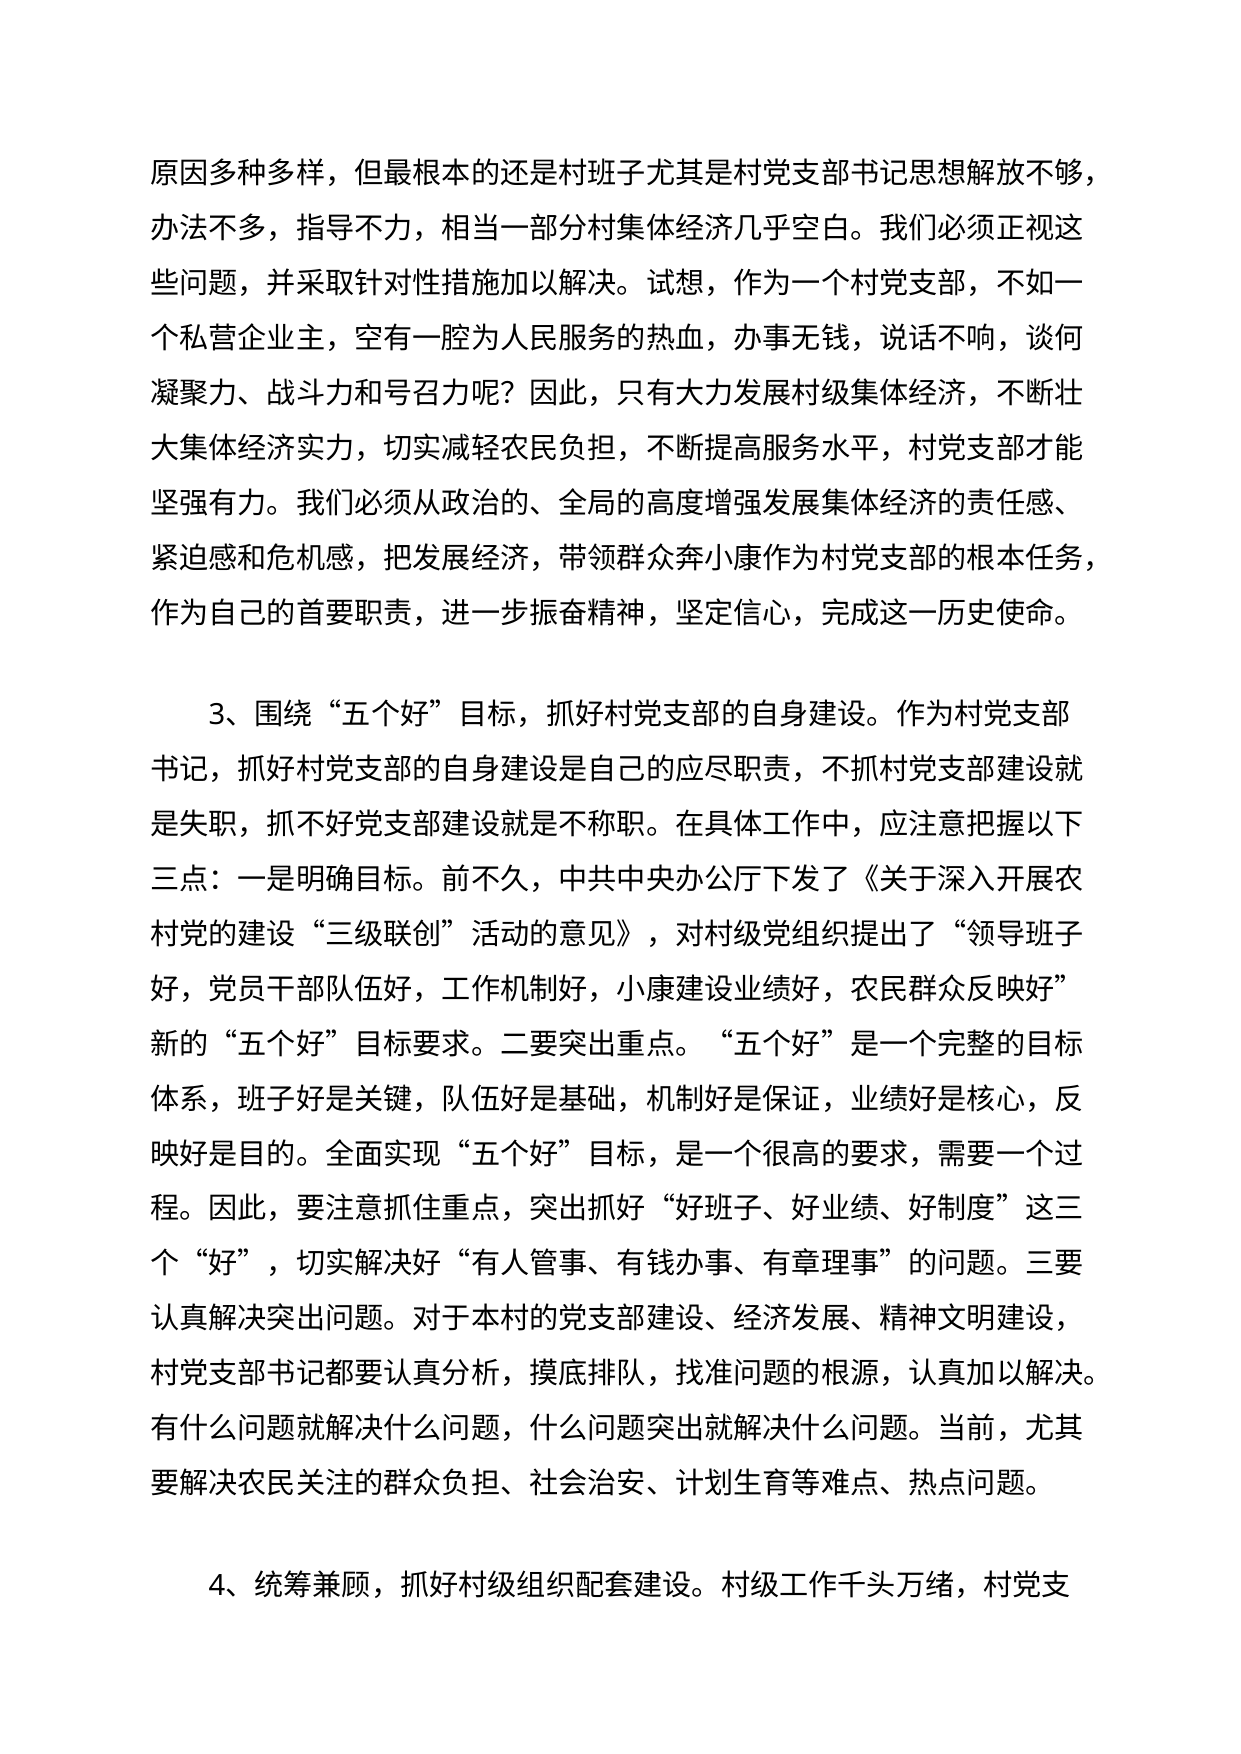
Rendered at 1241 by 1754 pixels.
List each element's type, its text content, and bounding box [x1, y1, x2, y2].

text 3、围绕“五个好”目标，抓好村党支部的自身建设。作为村党支部书记，抓好村党支部的自身建设是自己的应尽职责，不抓村党支部建设就是失职，抓不好党支部建设就是不称职。在具体工作中，应注意把握以下三点：一是明确目标。前不久，中共中央办公厅下发了《关于深入开展农村党的建设“三级联创”活动的意见》，对村级党组织提出了“领导班子好，党员干部队伍好，工作机制好，小康建设业绩好，农民群众反映好”新的“五个好”目标要求。二要突出重点。“五个好”是一个完整的目标体系，班子好是关键，队伍好是基础，机制好是保证，业绩好是核心，反映好是目的。全面实现“五个好”目标，是一个很高的要求，需要一个过程。因此，要注意抓住重点，突出抓好“好班子、好业绩、好制度”这三个“好”，切实解决好“有人管事、有钱办事、有章理事”的问题。三要认真解决突出问题。对于本村的党支部建设、经济发展、精神文明建设，村党支部书记都要认真分析，摸底排队，找准问题的根源，认真加以解决。有什么问题就解决什么问题，什么问题突出就解决什么问题。当前，尤其要解决农民关注的群众负担、社会治安、计划生育等难点、热点问题。 [150, 691, 1090, 1502]
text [150, 150, 1090, 631]
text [150, 1561, 1090, 1604]
